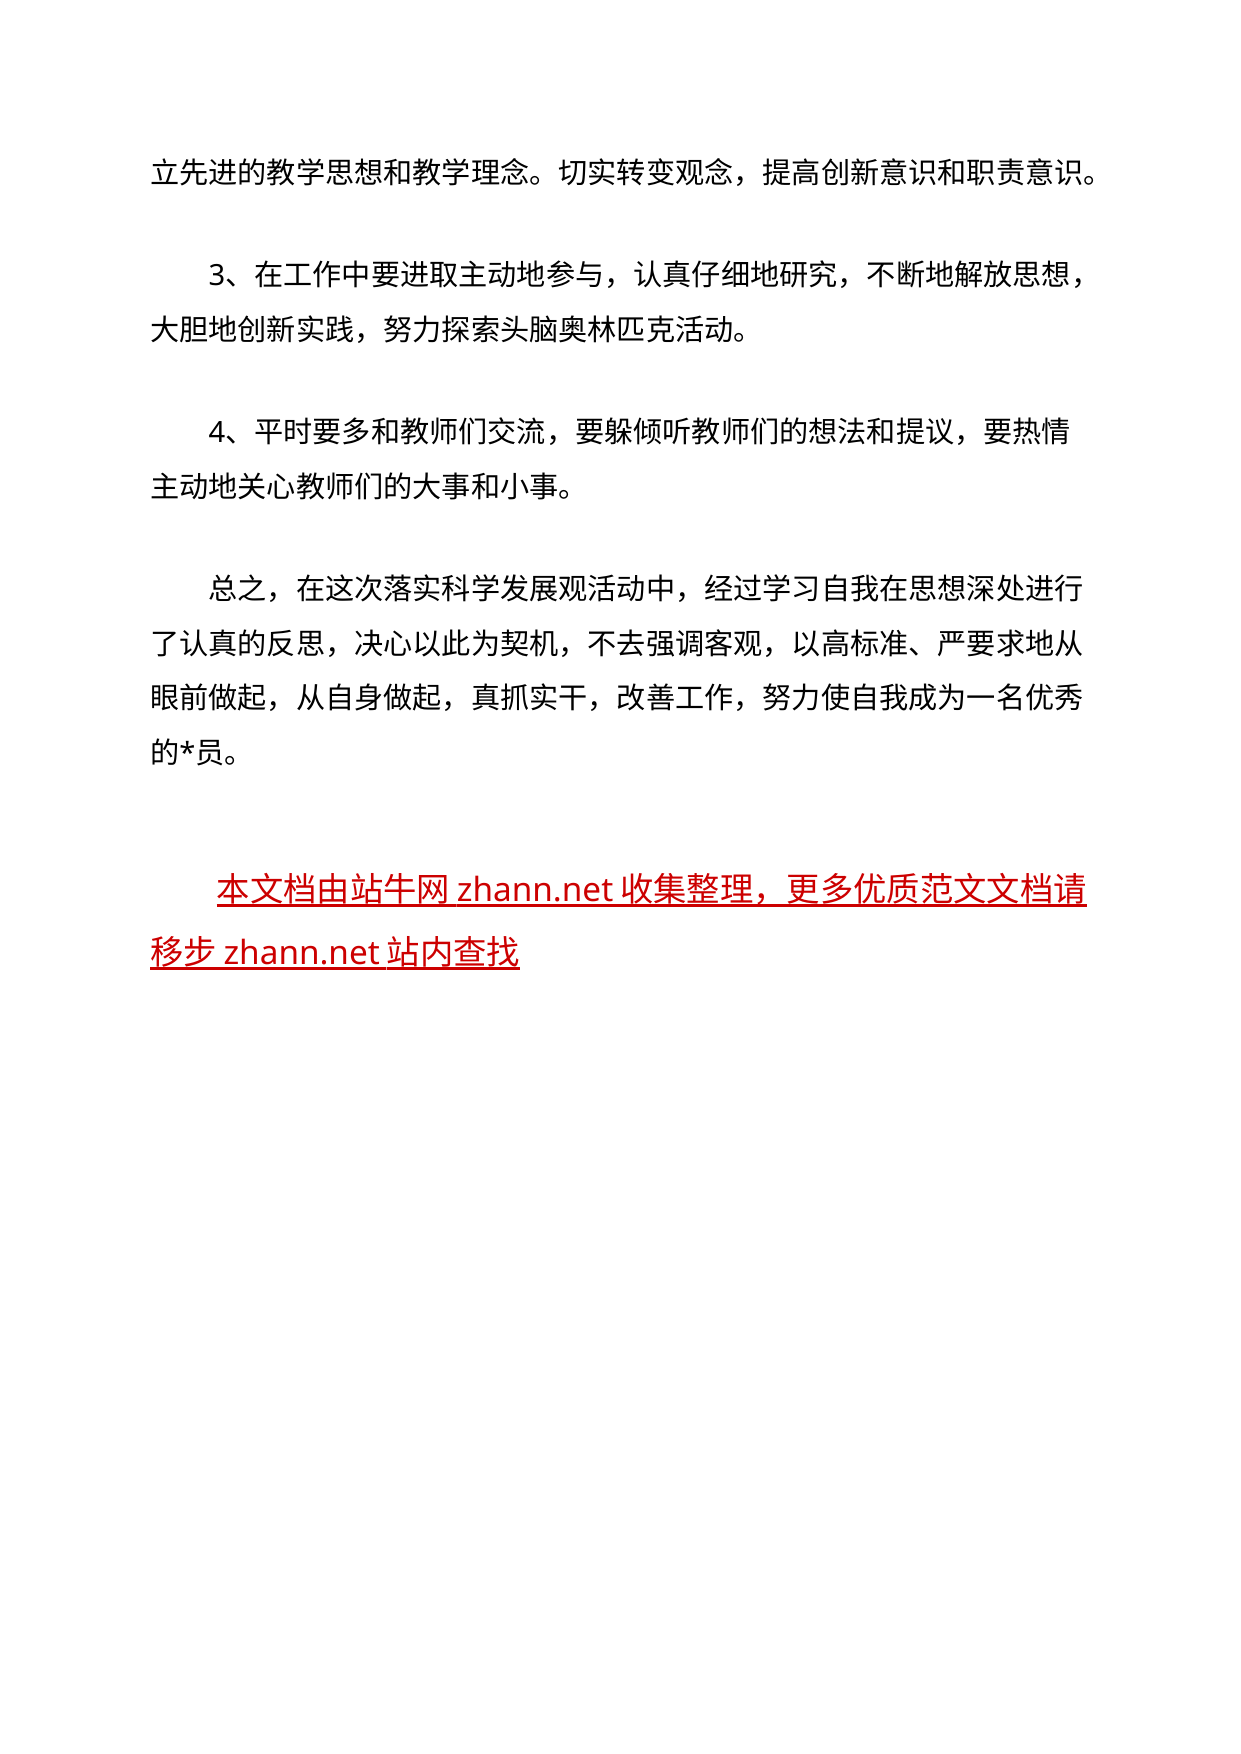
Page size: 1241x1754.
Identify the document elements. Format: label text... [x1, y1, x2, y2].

text 总之，在这次落实科学发展观活动中，经过学习自我在思想深处进行了认真的反思，决心以此为契机，不去强调客观，以高标准、严要求地从眼前做起，从自身做起，真抓实干，改善工作，努力使自我成为一名优秀的*员。 [150, 565, 1090, 772]
text 3、在工作中要进取主动地参与，认真仔细地研究，不断地解放思想，大胆地创新实践，努力探索头脑奥林匹克活动。 [150, 252, 1090, 349]
text 4、平时要多和教师们交流，要躲倾听教师们的想法和提议，要热情主动地关心教师们的大事和小事。 [150, 408, 1090, 506]
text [150, 150, 1090, 192]
text 本文档由站牛网zhann.net收集整理，更多优质范文文档请移步zhann.net站内查找 [150, 863, 1090, 974]
